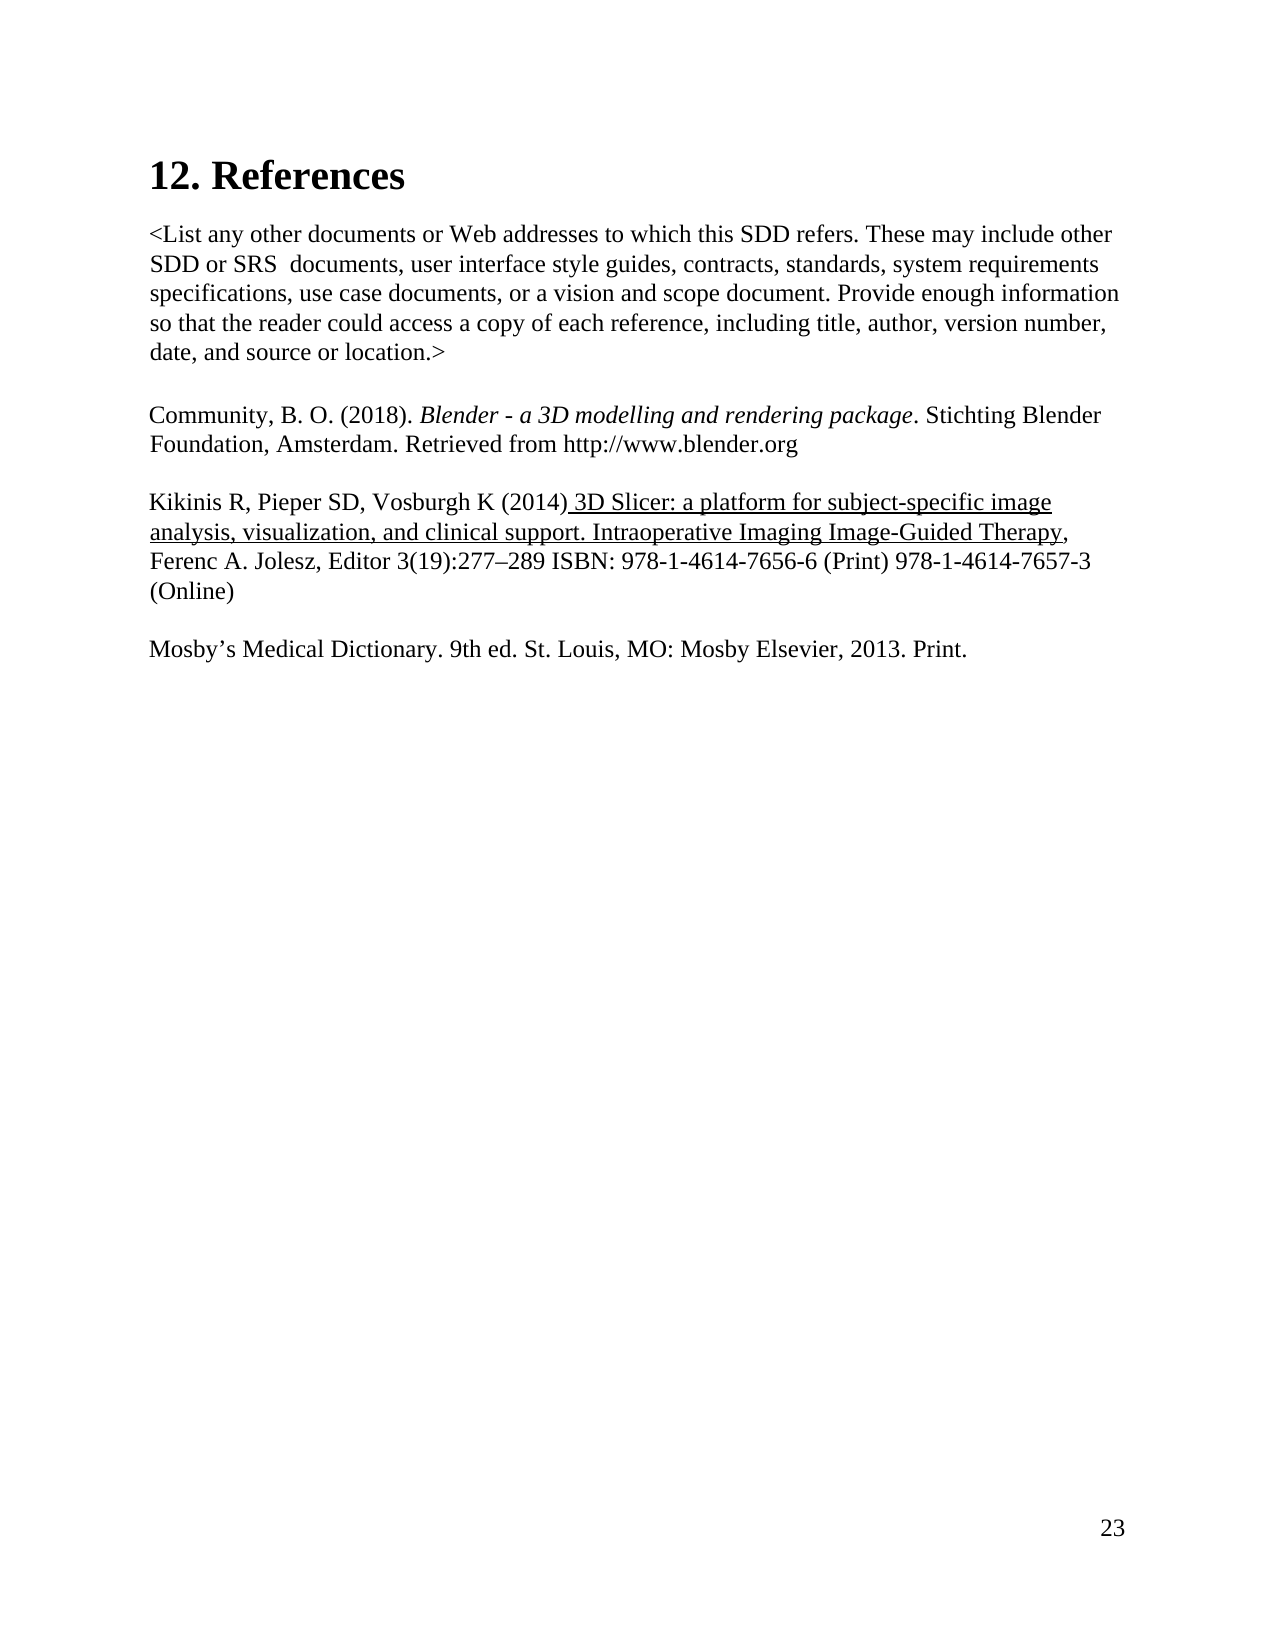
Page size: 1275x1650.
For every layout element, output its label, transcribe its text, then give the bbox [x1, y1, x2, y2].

text Community, B. O. (2018). Blender - a 3D modelling and rendering package. Stichting Blender Foundation, Amsterdam. Retrieved from http://www.blender.org [148, 400, 1125, 458]
text Kikinis R, Pieper SD, Vosburgh K (2014) 3D Slicer: a platform for subject-specific image analysis, visualization, and clinical support. Intraoperative Imaging Image-Guided Therapy, Ferenc A. Jolesz, Editor 3(19):277–289 ISBN: 978-1-4614-7656-6 (Print) 978-1-4614-7657-3 (Online) [148, 487, 1125, 605]
text Mosby’s Medical Dictionary. 9th ed. St. Louis, MO: Mosby Elsevier, 2013. Print. [148, 634, 1125, 662]
text <List any other documents or Web addresses to which this SDD refers. These may include other SDD or SRS documents, user interface style guides, contracts, standards, system requirements specifications, use case documents, or a vision and scope document. Provide enough information so that the reader could access a copy of each reference, including title, author, version number, date, and source or location.> [148, 219, 1125, 366]
subtitle 12. References [148, 151, 1125, 199]
